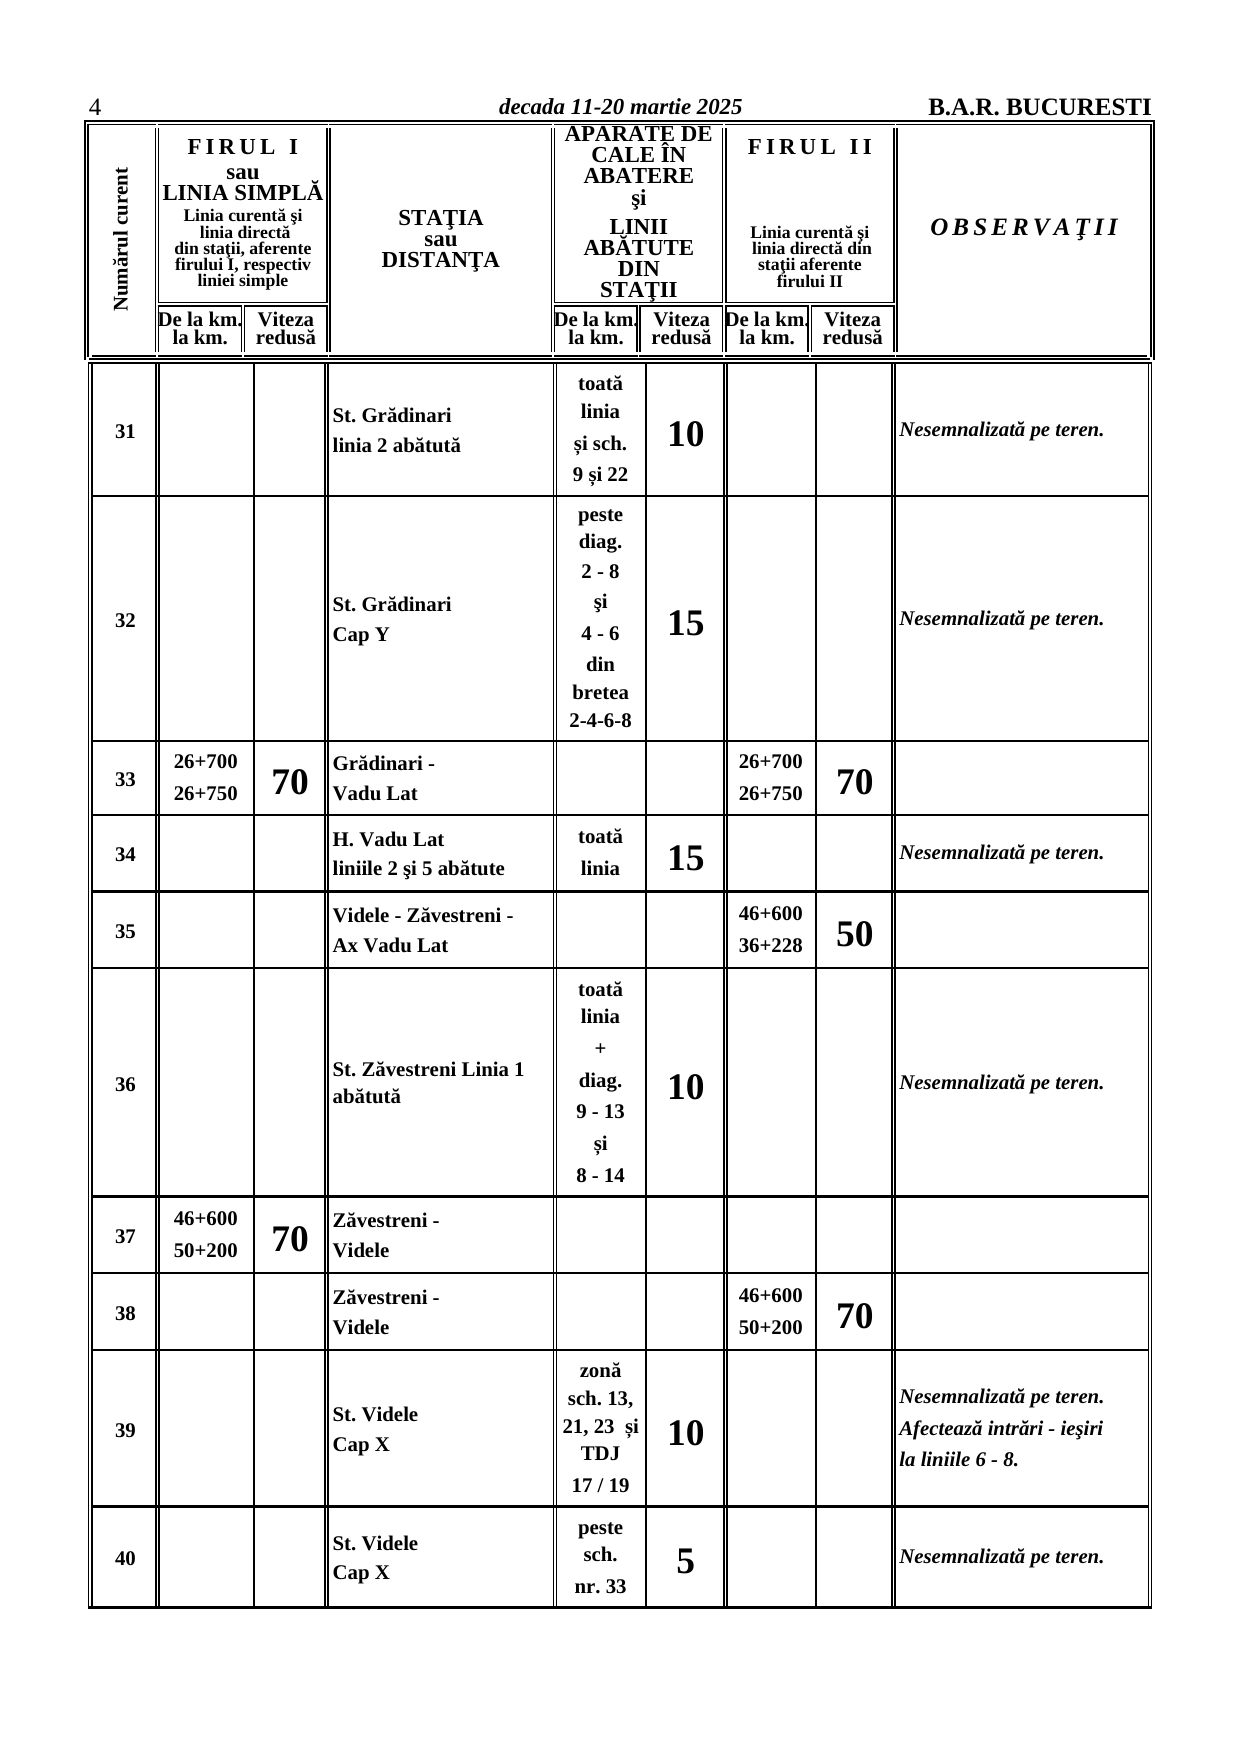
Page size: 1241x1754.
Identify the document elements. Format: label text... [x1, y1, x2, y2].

table_cell [557, 1198, 645, 1272]
table_cell 46+600 50+200 [728, 1274, 815, 1349]
table_cell St. Zăvestreni Linia 1 abătută [329, 969, 553, 1195]
table_cell [255, 1274, 324, 1349]
table_cell toată linia și sch. 9 și 22 [557, 364, 645, 495]
table_cell [93, 1274, 155, 1349]
table_cell [93, 893, 155, 967]
table_cell [817, 364, 891, 495]
table_cell Nesemnalizată pe teren. [896, 969, 1148, 1195]
table_cell [160, 364, 253, 495]
table_cell [255, 816, 324, 890]
table_cell [817, 1508, 891, 1606]
table_cell 50 [817, 893, 891, 967]
table_cell [557, 742, 645, 813]
table_cell 46+600 50+200 [160, 1198, 253, 1272]
table_cell [160, 893, 253, 967]
table_cell [647, 1274, 723, 1349]
table_cell Zăvestreni - Videle [329, 1274, 553, 1349]
table_cell [896, 742, 1148, 813]
table_cell [93, 1198, 155, 1272]
table_cell [93, 742, 155, 813]
table_cell [93, 364, 155, 495]
table_cell 10 [647, 1351, 723, 1505]
table_cell 70 [255, 1198, 324, 1272]
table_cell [896, 1508, 1148, 1606]
table_cell [728, 497, 815, 740]
table_cell [160, 969, 253, 1195]
table_cell 26+700 26+750 [160, 742, 253, 813]
table_cell Nesemnalizată pe teren. [896, 497, 1148, 740]
table_cell [728, 969, 815, 1195]
table_cell [93, 969, 155, 1195]
table_cell 15 [647, 497, 723, 740]
table_cell [896, 893, 1148, 967]
table_cell [896, 1198, 1148, 1272]
table_cell [817, 497, 891, 740]
table_cell [93, 816, 155, 890]
table_cell peste sch. nr. 33 [557, 1508, 645, 1606]
table_cell 26+700 26+750 [728, 742, 815, 813]
table_cell [728, 816, 815, 890]
table_cell [817, 969, 891, 1195]
table_cell [817, 1198, 891, 1272]
table_cell peste diag. 2 - 8 şi 4 - 6 din bretea 2-4-6-8 [557, 497, 645, 740]
table_cell [255, 364, 324, 495]
table_cell 70 [817, 1274, 891, 1349]
table_cell 10 [647, 364, 723, 495]
table_cell [160, 816, 253, 890]
table_cell 10 [647, 969, 723, 1195]
table_cell 15 [647, 816, 723, 890]
table_cell St. Videle Cap X [329, 1508, 553, 1606]
table_cell [160, 1274, 253, 1349]
table_cell 46+600 36+228 [728, 893, 815, 967]
table_cell [557, 893, 645, 967]
table_cell Grădinari - Vadu Lat [329, 742, 553, 813]
table_cell [93, 497, 155, 740]
table_cell [896, 1274, 1148, 1349]
table_cell zonă sch. 13, 21, 23 și TDJ 17 / 19 [557, 1351, 645, 1505]
table_cell [255, 1351, 324, 1505]
table_cell St. Grădinari linia 2 abătută [329, 364, 553, 495]
table_cell [728, 1198, 815, 1272]
table_cell [160, 1351, 253, 1505]
table_cell [255, 1508, 324, 1606]
table_cell [728, 1351, 815, 1505]
table_cell H. Vadu Lat liniile 2 şi 5 abătute [329, 816, 553, 890]
table_cell toată linia [557, 816, 645, 890]
table_cell Zăvestreni - Videle [329, 1198, 553, 1272]
table_cell 5 [647, 1508, 723, 1606]
table_cell 70 [255, 742, 324, 813]
table_cell Videle - Zăvestreni - Ax Vadu Lat [329, 893, 553, 967]
table_cell [160, 497, 253, 740]
table_cell [255, 969, 324, 1195]
table_cell [557, 1274, 645, 1349]
table_cell [647, 742, 723, 813]
table_cell [728, 1508, 815, 1606]
table_cell [93, 1351, 155, 1505]
table_cell [93, 1508, 155, 1606]
table_cell [728, 364, 815, 495]
table_cell [647, 893, 723, 967]
table_cell St. Grădinari Cap Y [329, 497, 553, 740]
table_cell [255, 497, 324, 740]
table_cell toată linia + diag. 9 - 13 și 8 - 14 [557, 969, 645, 1195]
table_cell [896, 1351, 1148, 1505]
table_cell St. Videle Cap X [329, 1351, 553, 1505]
table_cell Nesemnalizată pe teren. [896, 816, 1148, 890]
table_cell [160, 1508, 253, 1606]
table_cell Nesemnalizată pe teren. [896, 364, 1148, 495]
table_cell [647, 1198, 723, 1272]
table_cell [817, 816, 891, 890]
table_cell 70 [817, 742, 891, 813]
table_cell [255, 893, 324, 967]
table_cell [817, 1351, 891, 1505]
